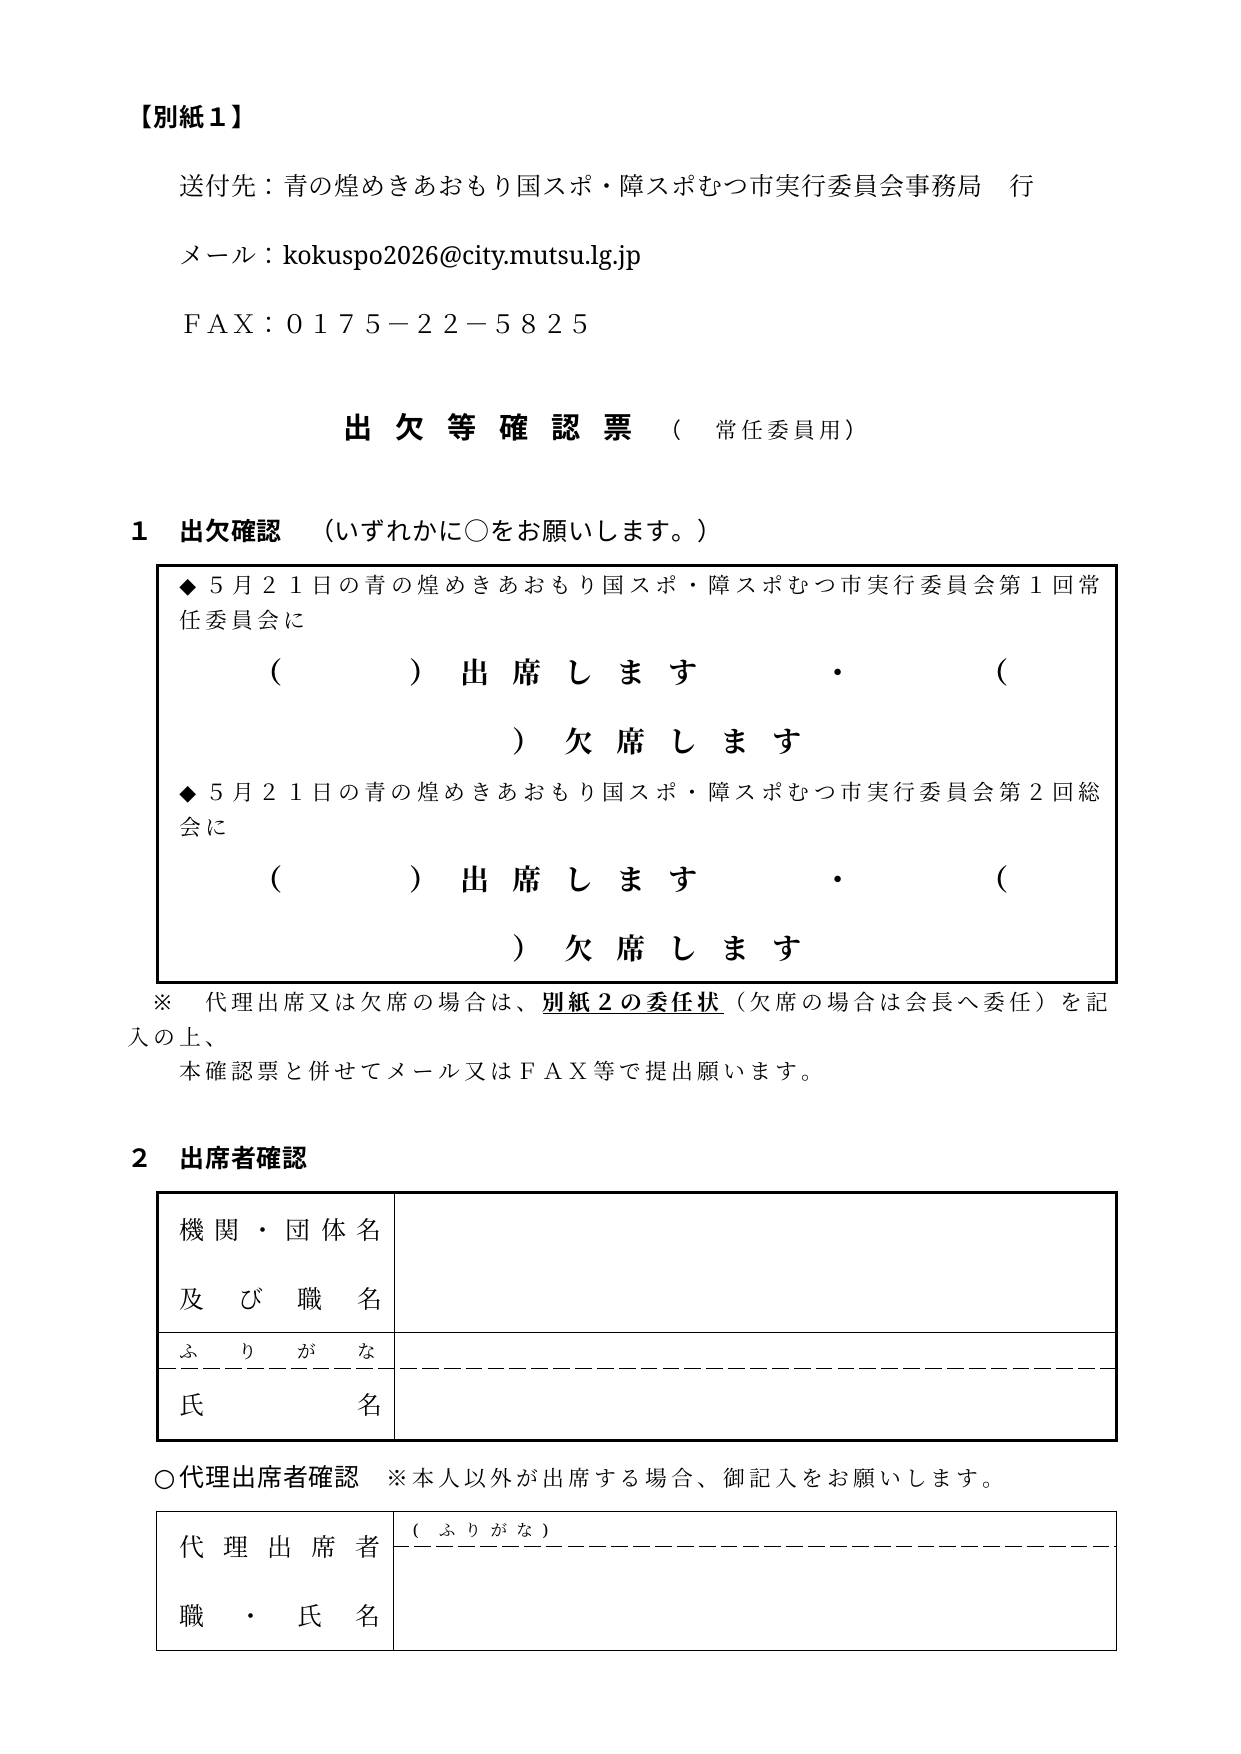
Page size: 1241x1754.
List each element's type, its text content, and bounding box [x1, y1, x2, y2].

table_header 機関・団体名 及び職名 [159, 1194, 394, 1332]
table_cell 氏名 [159, 1368, 394, 1438]
table_cell [395, 1333, 1115, 1368]
text ※ 代理出席又は欠席の場合は、別紙２の委任状（欠席の場合は会長へ委任）を記入の上、 [127, 984, 1113, 1053]
table_cell ◆５月２１日の青の煌めきあおもり国スポ・障スポむつ市実行委員会第２回総会に [159, 774, 1115, 843]
table_header ◆５月２１日の青の煌めきあおもり国スポ・障スポむつ市実行委員会第１回常任委員会に [159, 567, 1115, 636]
text メール：kokuspo2026@city.mutsu.lg.jp [127, 219, 1113, 288]
text 本確認票と併せてメール又はＦＡＸ等で提出願います。 [127, 1053, 1113, 1088]
text 【別紙１】 [127, 81, 1113, 150]
table_cell ふりがな [159, 1333, 394, 1368]
table_cell （ ）出席します ・ （ ）欠席します [159, 843, 1115, 981]
text 出欠等確認票（常任委員用） [127, 392, 1113, 461]
table_header (ふりがな) [394, 1512, 1116, 1546]
text ＦＡＸ：０１７５－２２－５８２５ [127, 288, 1113, 357]
text １ 出欠確認 （いずれかに○をお願いします。） [127, 495, 1113, 564]
table_cell （ ）出席します ・ （ ）欠席します [159, 636, 1115, 774]
table_header [395, 1194, 1115, 1332]
table_cell [395, 1368, 1115, 1438]
text ２ 出席者確認 [127, 1122, 1113, 1191]
text 送付先：青の煌めきあおもり国スポ・障スポむつ市実行委員会事務局 行 [127, 150, 1113, 219]
table_cell [394, 1546, 1116, 1649]
text ○代理出席者確認 ※本人以外が出席する場合、御記入をお願いします。 [127, 1442, 1113, 1511]
table_header 代理出席者 職・氏名 [157, 1512, 393, 1649]
